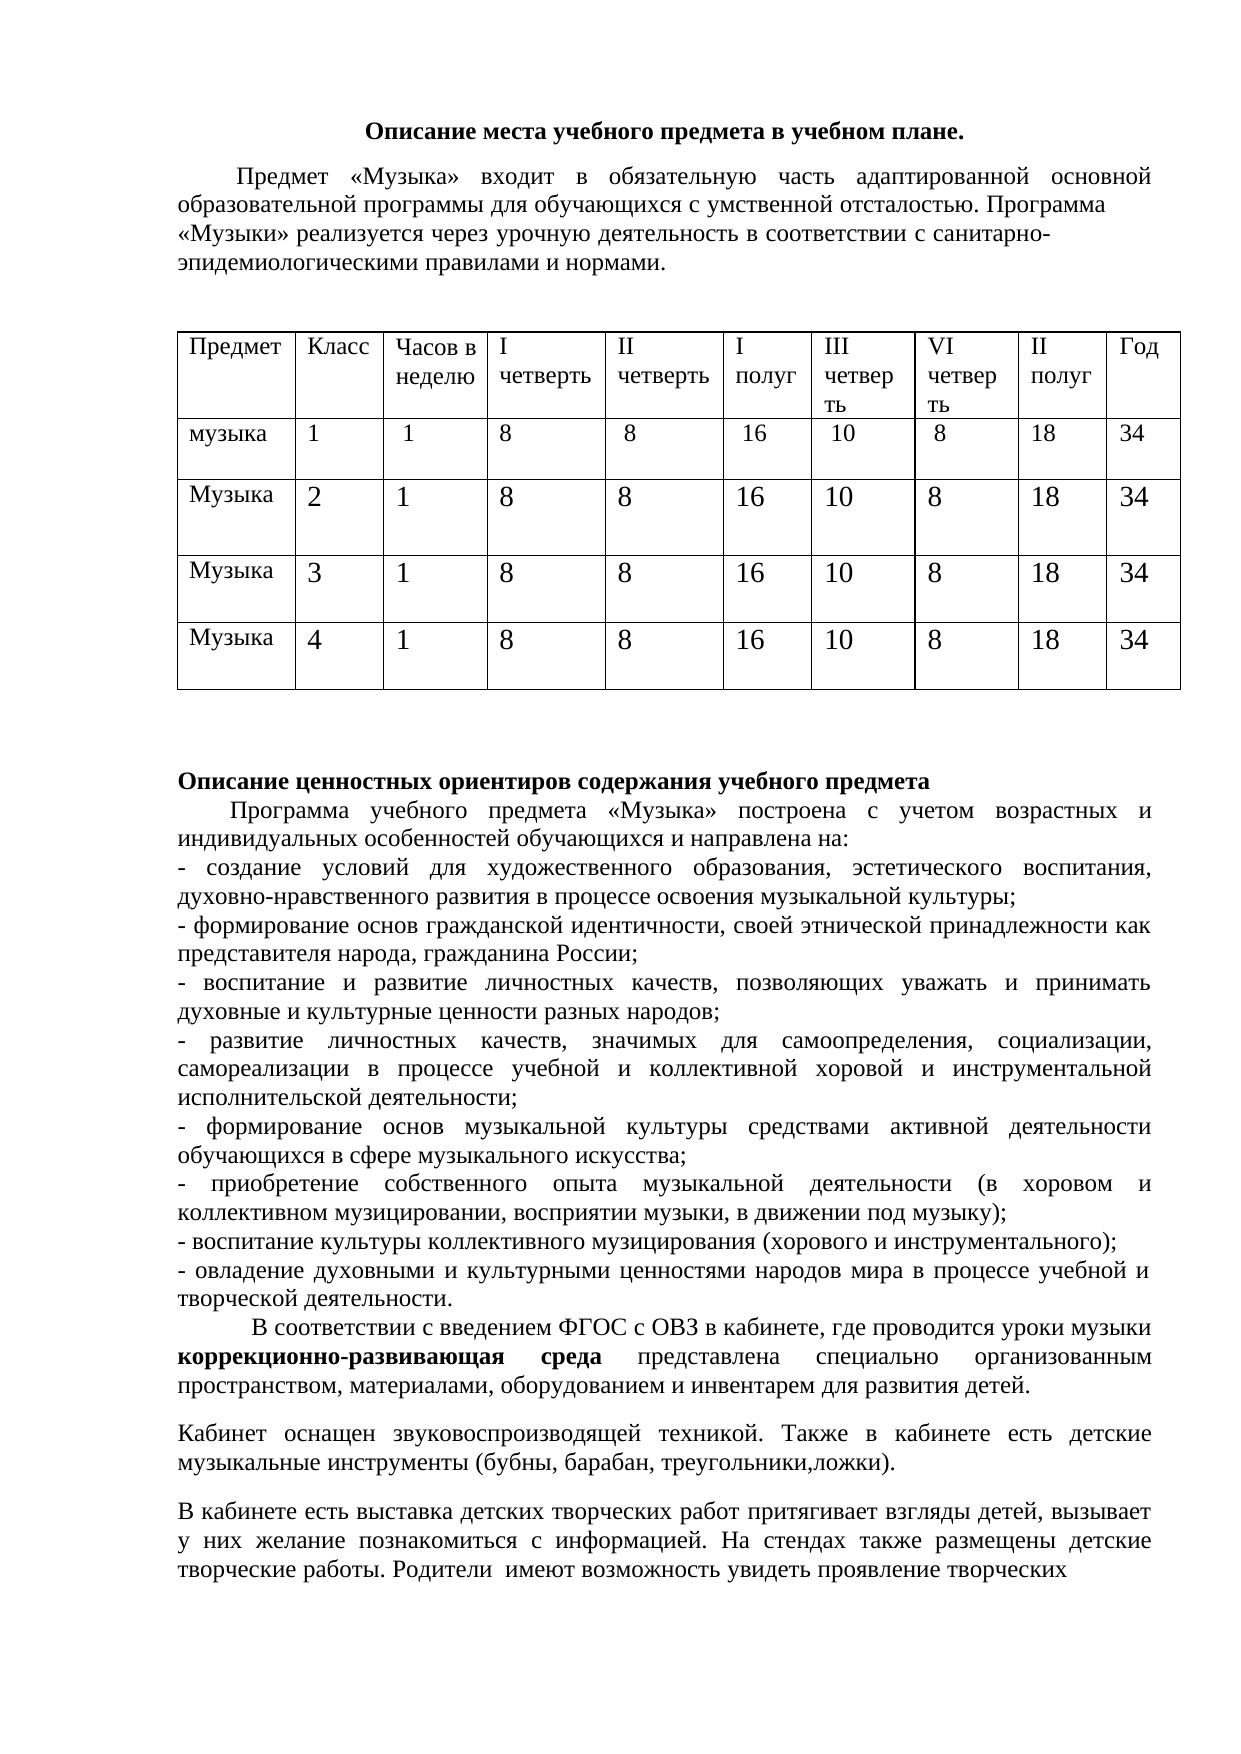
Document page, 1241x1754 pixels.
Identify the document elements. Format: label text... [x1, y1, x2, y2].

table_cell 8 [916, 419, 1018, 478]
list воспитание культуры коллективного музицирования (хорового и инструментального); [177, 1226, 1240, 1255]
table_cell 8 [606, 556, 723, 622]
table_cell 1 [384, 623, 487, 689]
table_cell 8 [916, 556, 1018, 622]
text Программа учебного предмета «Музыка» построена с учетом возрастных и индивидуальных особенностей обучающихся и направлена на: [177, 795, 1152, 852]
list развитие личностных качеств, значимых для самоопределения, социализации, самореализации в процессе учебной и коллективной хоровой и инструментальной исполнительской деятельности; [177, 1025, 1152, 1111]
table_cell 16 [724, 419, 811, 478]
subtitle Описание места учебного предмета в учебном плане. [251, 116, 1078, 144]
table_cell 8 [488, 480, 605, 555]
table_cell 16 [724, 556, 811, 622]
table_header I полуг [724, 333, 811, 418]
table_cell 1 [384, 419, 487, 478]
table_cell 8 [606, 419, 723, 478]
table_cell 10 [812, 419, 914, 478]
table_cell 34 [1107, 419, 1180, 478]
table_cell 16 [724, 623, 811, 689]
table_cell 34 [1107, 623, 1180, 689]
table_cell 18 [1019, 556, 1106, 622]
table_cell 1 [384, 480, 487, 555]
table_header Класс [296, 333, 383, 418]
list овладение духовными и культурными ценностями народов мира в процессе учебной и творческой деятельности. [177, 1255, 1151, 1312]
table_cell 18 [1019, 623, 1106, 689]
table_cell 10 [812, 480, 914, 555]
list формирование основ гражданской идентичности, своей этнической принадлежности как представителя народа, гражданина России; [177, 910, 1152, 967]
text Предмет «Музыка» входит в обязательную часть адаптированной основной образовательной программы для обучающихся с умственной отсталостью. Программа [177, 161, 1152, 218]
table_cell 8 [606, 623, 723, 689]
table_cell 8 [488, 556, 605, 622]
subtitle Описание ценностных ориентиров содержания учебного предмета [177, 766, 1240, 795]
table_cell 8 [606, 480, 723, 555]
table_cell 18 [1019, 419, 1106, 478]
table_cell Музыка [178, 480, 295, 555]
list приобретение собственного опыта музыкальной деятельности (в хоровом и коллективном музицировании, восприятии музыки, в движении под музыку); [177, 1168, 1151, 1226]
table_cell 8 [916, 623, 1018, 689]
table_cell 10 [812, 556, 914, 622]
table_cell 2 [296, 480, 383, 555]
table_cell 16 [724, 480, 811, 555]
text «Музыки» реализуется через урочную деятельность в соответствии с санитарно- эпидемиологическими правилами и нормами. [177, 218, 1240, 276]
table_cell Музыка [178, 556, 295, 622]
table_cell 10 [812, 623, 914, 689]
table_cell 3 [296, 556, 383, 622]
table_cell 4 [296, 623, 383, 689]
list воспитание и развитие личностных качеств, позволяющих уважать и принимать духовные и культурные ценности разных народов; [177, 967, 1151, 1025]
table_cell 34 [1107, 480, 1180, 555]
table_cell 8 [916, 480, 1018, 555]
list формирование основ музыкальной культуры средствами активной деятельности обучающихся в сфере музыкального искусства; [177, 1111, 1151, 1168]
table_header II полуг [1019, 333, 1106, 418]
text В кабинете есть выставка детских творческих работ притягивает взгляды детей, вызывает у них желание познакомиться с информацией. На стендах также размещены детские творческие работы. Родители имеют возможность увидеть проявление творческих [177, 1496, 1152, 1582]
table_header Часов в неделю [384, 333, 487, 418]
table_header Год [1107, 333, 1180, 418]
table_cell 1 [296, 419, 383, 478]
table_cell 18 [1019, 480, 1106, 555]
table_header I четверть [488, 333, 605, 418]
table_cell 1 [384, 556, 487, 622]
table_header Предмет [178, 333, 295, 418]
text Кабинет оснащен звуковоспроизводящей техникой. Также в кабинете есть детские музыкальные инструменты (бубны, барабан, треугольники,ложки). [177, 1418, 1152, 1476]
table_header VI четвер ть [916, 333, 1018, 418]
table_cell 34 [1107, 556, 1180, 622]
table_header II четверть [606, 333, 723, 418]
list создание условий для художественного образования, эстетического воспитания, духовно-нравственного развития в процессе освоения музыкальной культуры; [177, 852, 1152, 910]
table_cell Музыка [178, 623, 295, 689]
table_header III четвер ть [812, 333, 914, 418]
table_cell 8 [488, 623, 605, 689]
text В соответствии с введением ФГОС с ОВЗ в кабинете, где проводится уроки музыки коррекционно-развивающая среда представлена специально организованным пространством, материалами, оборудованием и инвентарем для развития детей. [177, 1312, 1152, 1398]
table_cell музыка [178, 419, 295, 478]
table_cell 8 [488, 419, 605, 478]
